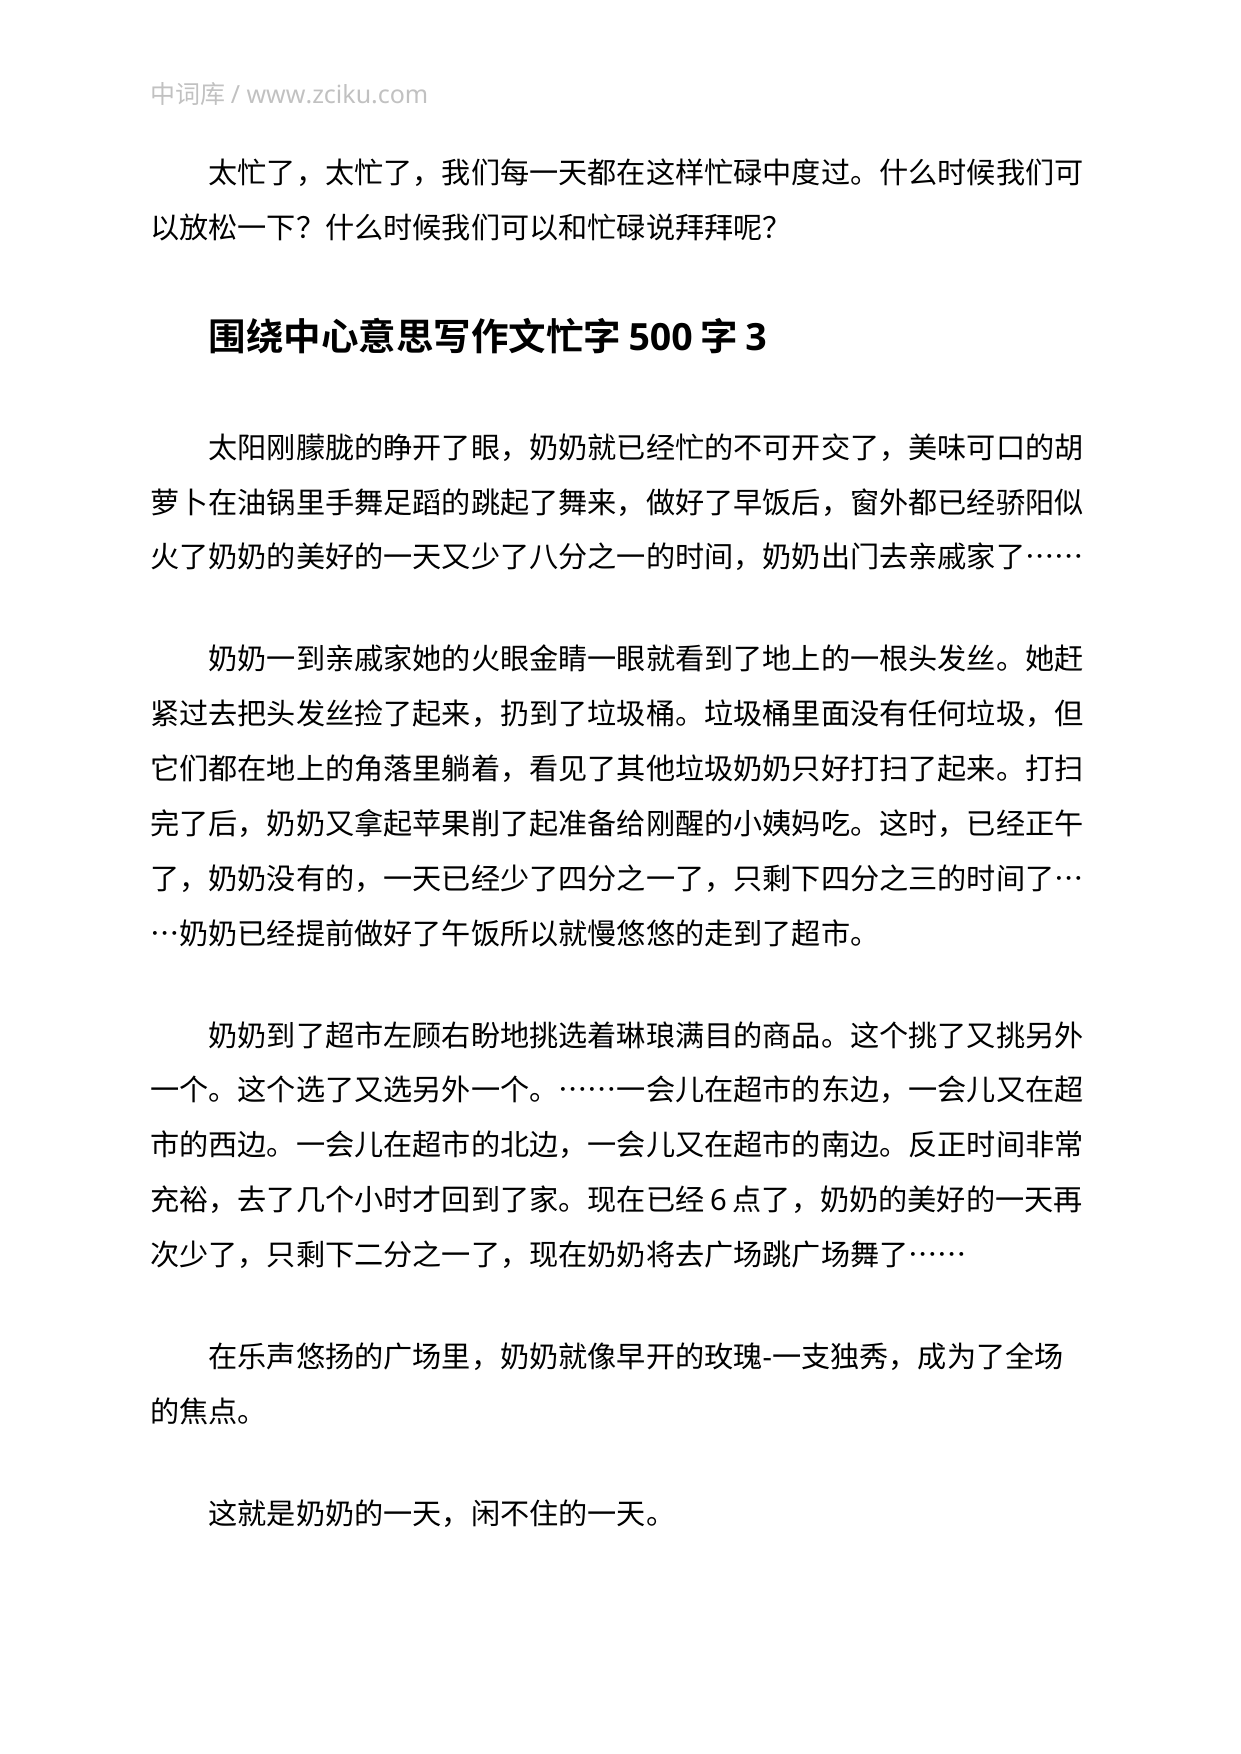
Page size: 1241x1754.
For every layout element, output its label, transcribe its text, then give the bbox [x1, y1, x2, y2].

text 太忙了，太忙了，我们每一天都在这样忙碌中度过。什么时候我们可以放松一下？什么时候我们可以和忙碌说拜拜呢？ [150, 150, 1090, 247]
text 在乐声悠扬的广场里，奶奶就像早开的玫瑰-一支独秀，成为了全场的焦点。 [150, 1333, 1090, 1431]
text 太阳刚朦胧的睁开了眼，奶奶就已经忙的不可开交了，美味可口的胡萝卜在油锅里手舞足蹈的跳起了舞来，做好了早饭后，窗外都已经骄阳似火了奶奶的美好的一天又少了八分之一的时间，奶奶出门去亲戚家了…… [150, 424, 1090, 576]
text 围绕中心意思写作文忙字500字3 [150, 307, 1090, 361]
text 奶奶到了超市左顾右盼地挑选着琳琅满目的商品。这个挑了又挑另外一个。这个选了又选另外一个。……一会儿在超市的东边，一会儿又在超市的西边。一会儿在超市的北边，一会儿又在超市的南边。反正时间非常充裕，去了几个小时才回到了家。现在已经6点了，奶奶的美好的一天再次少了，只剩下二分之一了，现在奶奶将去广场跳广场舞了…… [150, 1012, 1090, 1274]
text 奶奶一到亲戚家她的火眼金睛一眼就看到了地上的一根头发丝。她赶紧过去把头发丝捡了起来，扔到了垃圾桶。垃圾桶里面没有任何垃圾，但它们都在地上的角落里躺着，看见了其他垃圾奶奶只好打扫了起来。打扫完了后，奶奶又拿起苹果削了起准备给刚醒的小姨妈吃。这时，已经正午了，奶奶没有的，一天已经少了四分之一了，只剩下四分之三的时间了……奶奶已经提前做好了午饭所以就慢悠悠的走到了超市。 [150, 636, 1090, 953]
text 这就是奶奶的一天，闲不住的一天。 [150, 1490, 1090, 1533]
